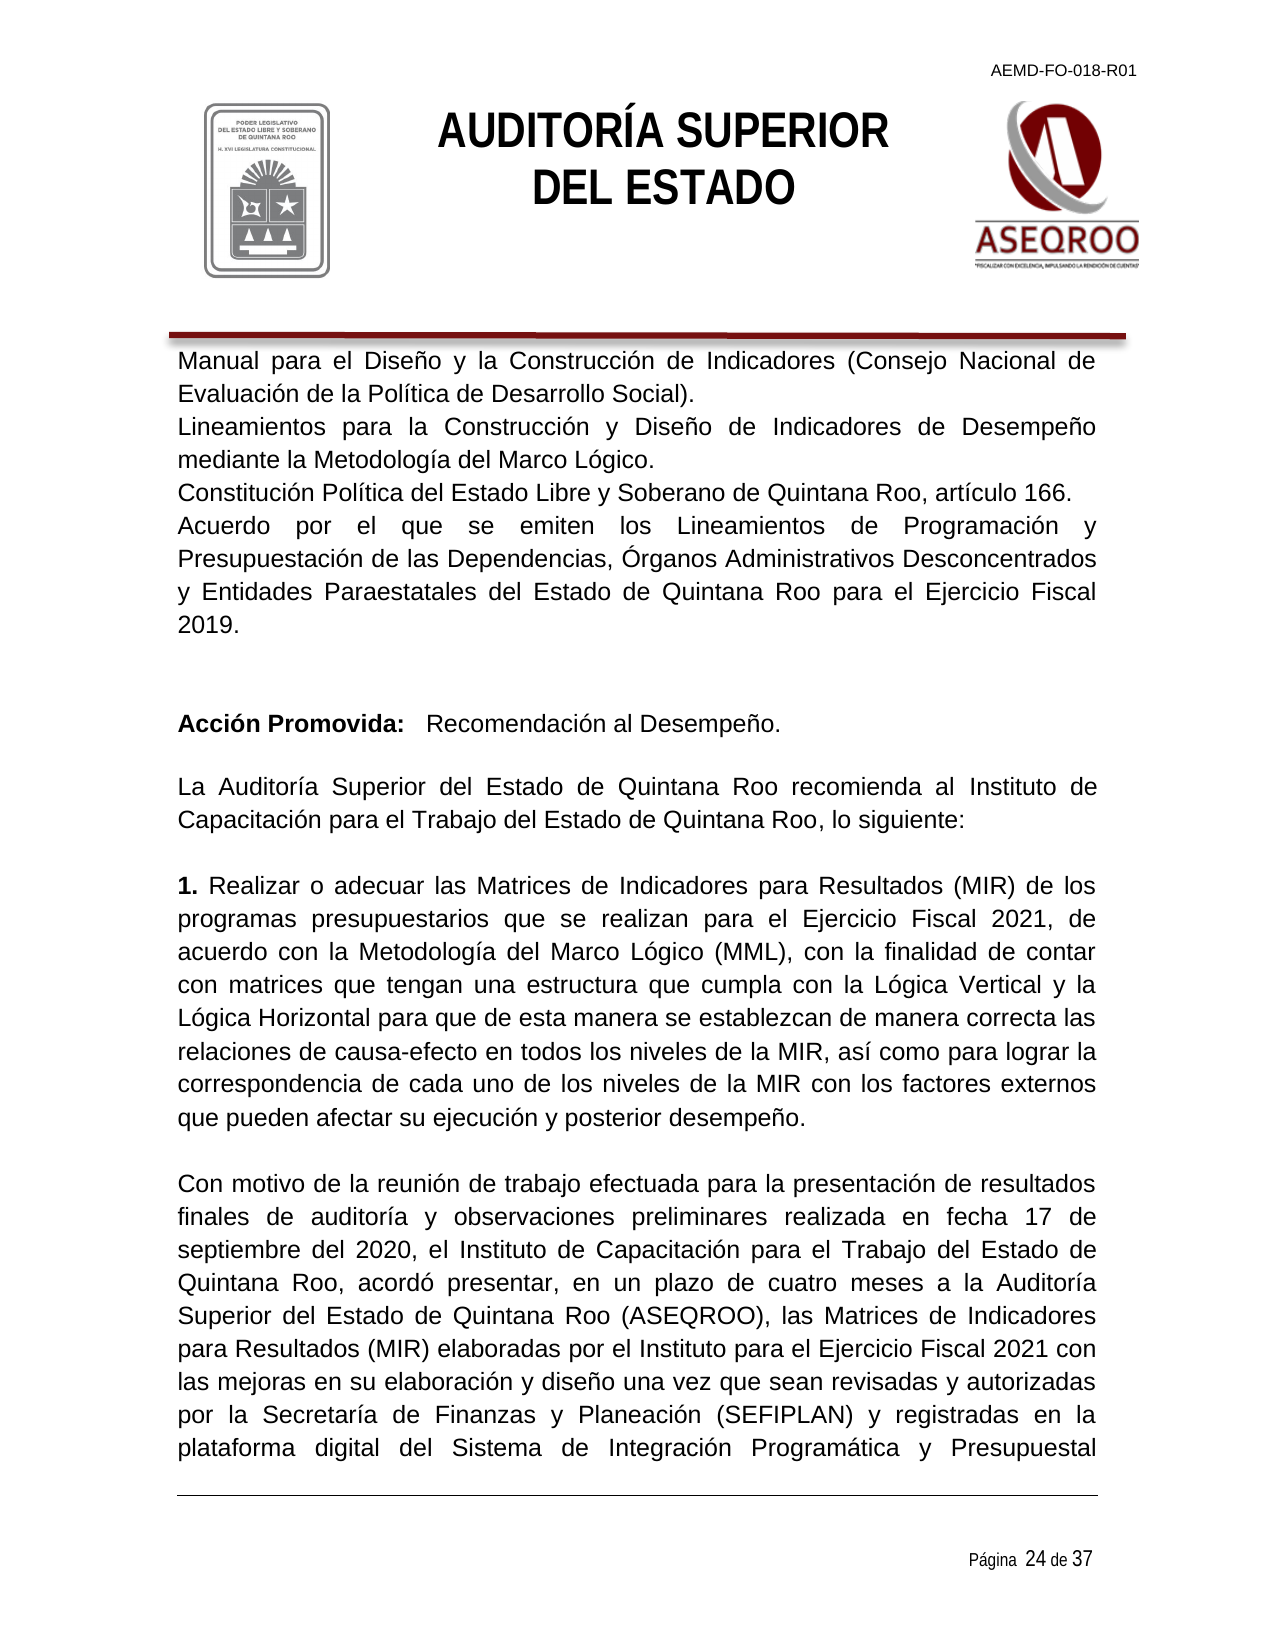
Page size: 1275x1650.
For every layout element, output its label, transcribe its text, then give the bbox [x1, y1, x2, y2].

text Acuerdo por el que se emiten los Lineamientos de Programación y Presupuestación de las Dependencias, Órganos Administrativos Desconcentrados y Entidades Paraestatales del Estado de Quintana Roo para el Ejercicio Fiscal 2019. [177, 511, 1098, 639]
text 1. Realizar o adecuar las Matrices de Indicadores para Resultados (MIR) de los programas presupuestarios que se realizan para el Ejercicio Fiscal 2021, de acuerdo con la Metodología del Marco Lógico (MML), con la finalidad de contar con matrices que tengan una estructura que cumpla con la Lógica Vertical y la Lógica Horizontal para que de esta manera se establezcan de manera correcta las relaciones de causa-efecto en todos los niveles de la MIR, así como para lograr la correspondencia de cada uno de los niveles de la MIR con los factores externos que pueden afectar su ejecución y posterior desempeño. [177, 871, 1098, 1131]
text Constitución Política del Estado Libre y Soberano de Quintana Roo, artículo 166. [177, 478, 1098, 507]
text Lineamientos para la Construcción y Diseño de Indicadores de Desempeño mediante la Metodología del Marco Lógico. [177, 412, 1098, 474]
text La Auditoría Superior del Estado de Quintana Roo recomienda al Instituto de Capacitación para el Trabajo del Estado de Quintana Roo, lo siguiente: [177, 772, 1098, 834]
text Manual para el Diseño y la Construcción de Indicadores (Consejo Nacional de Evaluación de la Política de Desarrollo Social). [177, 346, 1098, 408]
picture [201, 100, 330, 279]
text Acción Promovida: Recomendación al Desempeño. [177, 709, 1098, 738]
picture [975, 101, 1139, 269]
